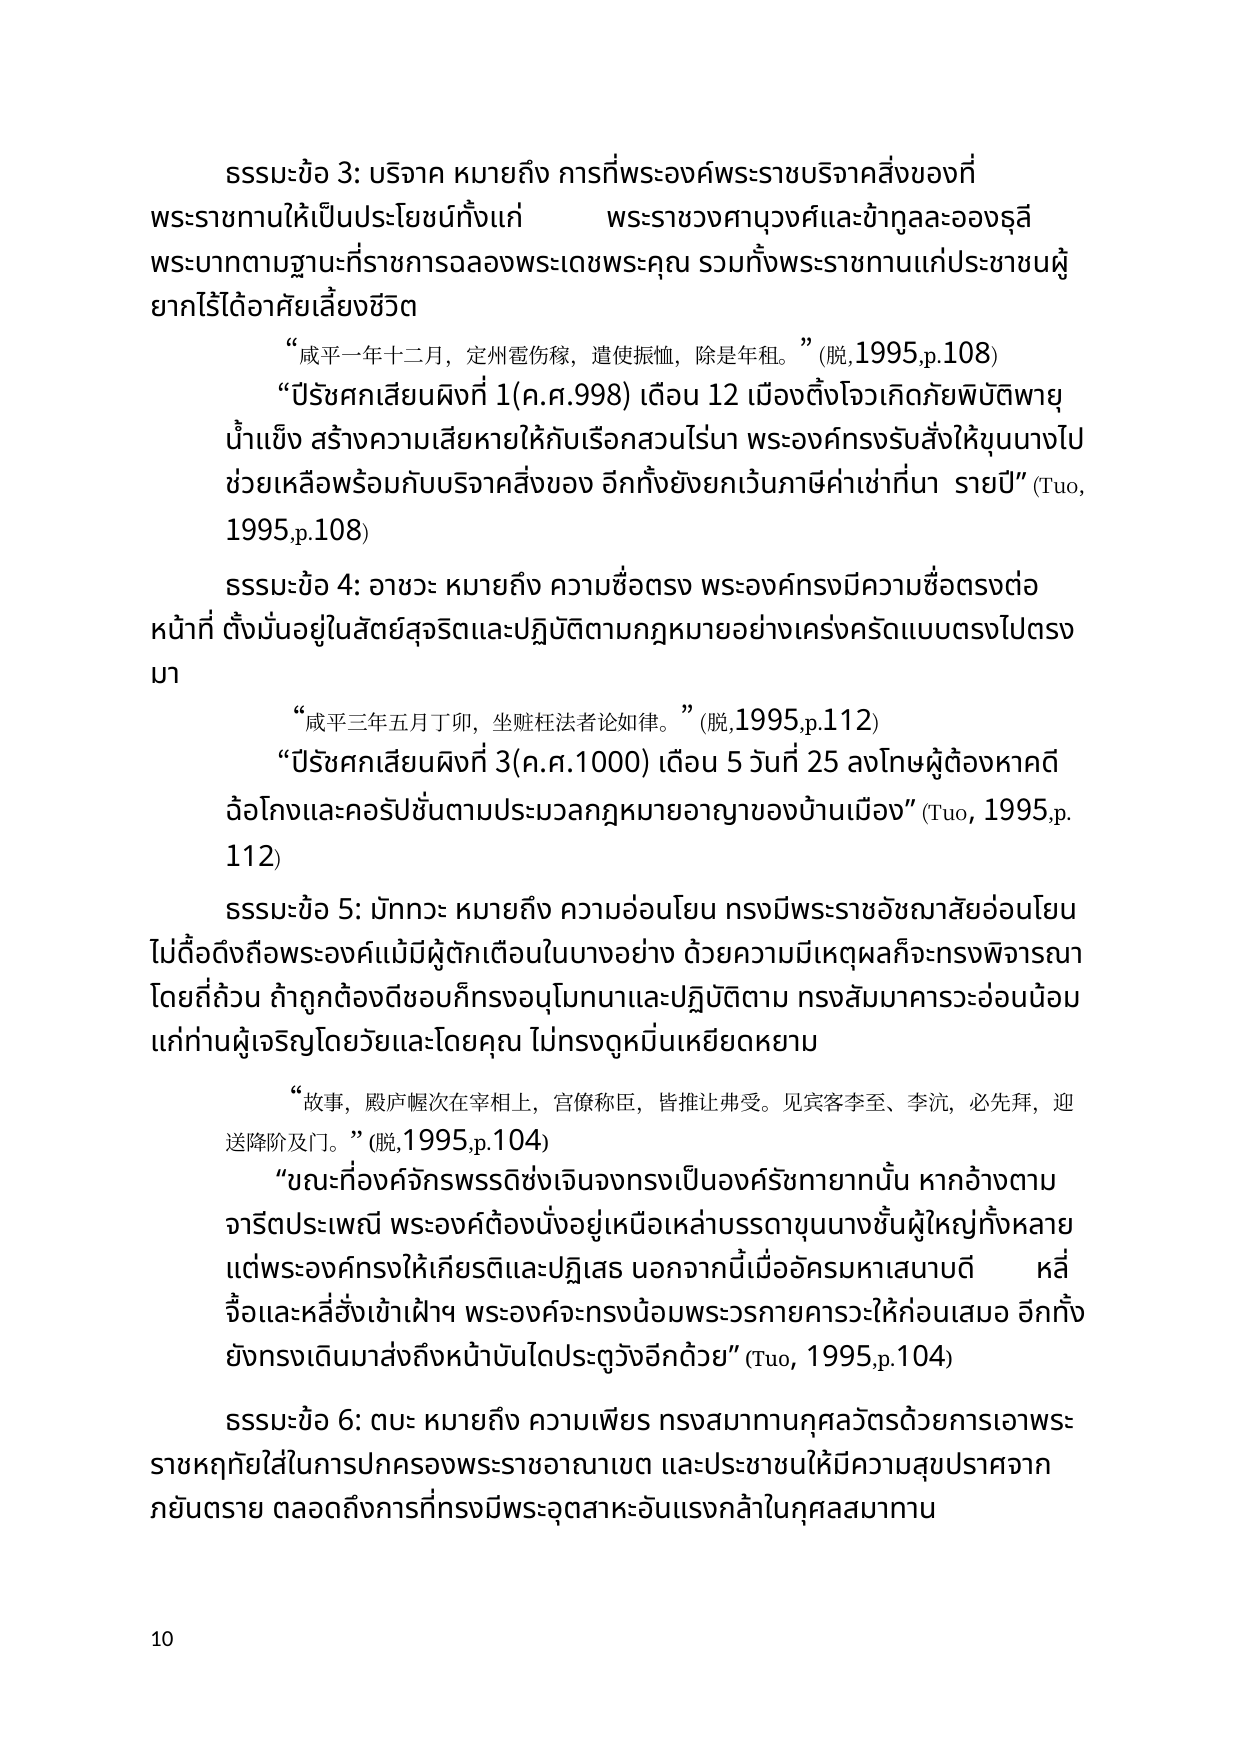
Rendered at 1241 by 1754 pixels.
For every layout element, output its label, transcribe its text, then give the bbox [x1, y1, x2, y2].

text ธรรมะข้อ 5: มัททวะ หมายถึง ความอ่อนโยน ทรงมีพระราชอัชฌาสัยอ่อนโยน ไม่ดื้อดึงถือพระองค์แม้มีผู้ตักเตือนในบางอย่าง ด้วยความมีเหตุผลก็จะทรงพิจารณาโดยถี่ถ้วน ถ้าถูกต้องดีชอบก็ทรงอนุโมทนาและปฏิบัติตาม ทรงสัมมาคารวะอ่อนน้อมแก่ท่านผู้เจริญโดยวัยและโดยคุณ ไม่ทรงดูหมิ่นเหยียดหยาม [150, 888, 1090, 1064]
text “故事，殿庐幄次在宰相上，宫僚称臣，皆推让弗受。见宾客李至、李沆，必先拜，迎送降阶及门。” (脱,1995,p.104) [225, 1077, 1090, 1159]
text ธรรมะข้อ 6: ตบะ หมายถึง ความเพียร ทรงสมาทานกุศลวัตรด้วยการเอาพระราชหฤทัยใส่ในการปกครองพระราชอาณาเขต และประชาชนให้มีความสุขปราศจากภยันตราย ตลอดถึงการที่ทรงมีพระอุตสาหะอันแรงกล้าในกุศลสมาทาน [150, 1399, 1090, 1532]
text ธรรมะข้อ 3: บริจาค หมายถึง การที่พระองค์พระราชบริจาคสิ่งของที่พระราชทานให้เป็นประโยชน์ทั้งแก่ พระราชวงศานุวงศ์และข้าทูลละอองธุลีพระบาทตามฐานะที่ราชการฉลองพระเดชพระคุณ รวมทั้งพระราชทานแก่ประชาชนผู้ยากไร้ได้อาศัยเลี้ยงชีวิต [150, 150, 1090, 329]
text “咸平一年十二月，定州雹伤稼，遣使振恤，除是年租。” (脱,1995,p.108) [225, 329, 1090, 372]
text ธรรมะข้อ 4: อาชวะ หมายถึง ความซื่อตรง พระองค์ทรงมีความซื่อตรงต่อหน้าที่ ตั้งมั่นอยู่ในสัตย์สุจริตและปฏิบัติตามกฎหมายอย่างเคร่งครัดแบบตรงไปตรงมา [150, 562, 1090, 697]
text “咸平三年五月丁卯，坐赃枉法者论如律。” (脱,1995,p.112) [150, 697, 1090, 739]
text “ปีรัชศกเสียนผิงที่ 3(ค.ศ.1000) เดือน 5 วันที่ 25 ลงโทษผู้ต้องหาคดีฉ้อโกงและคอรัปชั่นตามประมวลกฎหมายอาญาของบ้านเมือง” (Tuo, 1995,p.112) [225, 739, 1090, 875]
text “ขณะที่องค์จักรพรรดิซ่งเจินจงทรงเป็นองค์รัชทายาทนั้น หากอ้างตามจารีตประเพณี พระองค์ต้องนั่งอยู่เหนือเหล่าบรรดาขุนนางชั้นผู้ใหญ่ทั้งหลาย แต่พระองค์ทรงให้เกียรติและปฏิเสธ นอกจากนี้เมื่ออัครมหาเสนาบดี หลี่จื้อและหลี่ฮั่งเข้าเฝ้าฯ พระองค์จะทรงน้อมพระวรกายคารวะให้ก่อนเสมอ อีกทั้งยังทรงเดินมาส่งถึงหน้าบันไดประตูวังอีกด้วย” (Tuo, 1995,p.104) [225, 1159, 1090, 1379]
text “ปีรัชศกเสียนผิงที่ 1(ค.ศ.998) เดือน 12 เมืองติ้งโจวเกิดภัยพิบัติพายุน้ำแข็ง สร้างความเสียหายให้กับเรือกสวนไร่นา พระองค์ทรงรับสั่งให้ขุนนางไปช่วยเหลือพร้อมกับบริจาคสิ่งของ อีกทั้งยังยกเว้นภาษีค่าเช่าที่นา รายปี” (Tuo,1995,p.108) [225, 372, 1090, 549]
